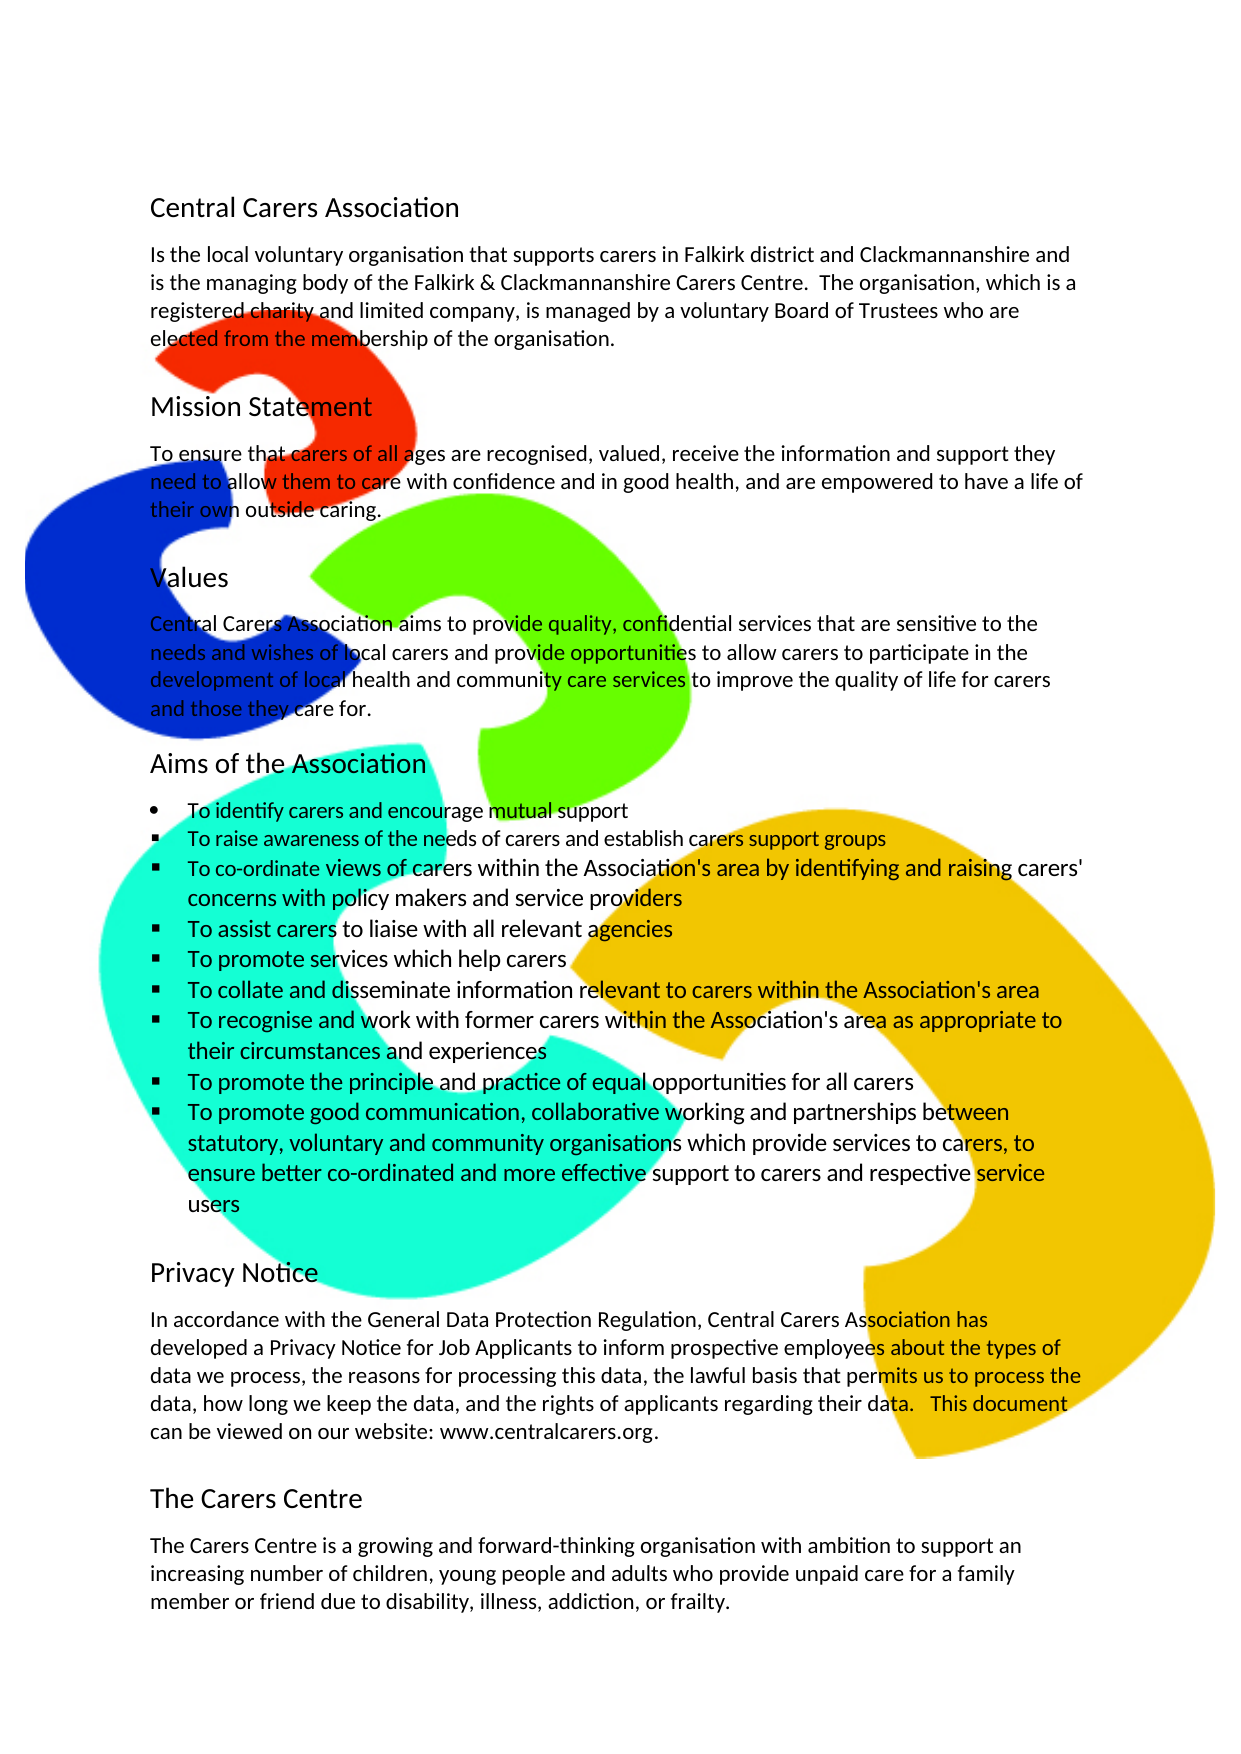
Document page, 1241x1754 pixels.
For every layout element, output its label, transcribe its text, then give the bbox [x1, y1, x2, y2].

picture [25, 310, 1216, 1459]
list To collate and disseminate information relevant to carers within the Association's area [150, 974, 1090, 1004]
list To promote the principle and practice of equal opportunities for all carers [150, 1066, 1090, 1096]
list To recognise and work with former carers within the Association's area as appropriate to their circumstances and experiences [150, 1004, 1090, 1066]
text The Carers Centre [150, 1481, 1090, 1516]
text To ensure that carers of all ages are recognised, valued, receive the information and support they need to allow them to care with confidence and in good health, and are empowered to have a life of their own outside caring. [150, 439, 1090, 523]
list To promote services which help carers [150, 943, 1090, 974]
text The Carers Centre is a growing and forward-thinking organisation with ambition to support an increasing number of children, young people and adults who provide unpaid care for a family member or friend due to disability, illness, addiction, or frailty. [150, 1531, 1090, 1616]
list To raise awareness of the needs of carers and establish carers support groups [150, 824, 1090, 852]
list To co-ordinate views of carers within the Association's area by identifying and raising carers' concerns with policy makers and service providers [150, 852, 1090, 913]
text In accordance with the General Data Protection Regulation, Central Carers Association has developed a Privacy Notice for Job Applicants to inform prospective employees about the types of data we process, the reasons for processing this data, the lawful basis that permits us to process the data, how long we keep the data, and the rights of applicants regarding their data. This document can be viewed on our website: www.centralcarers.org. [150, 1305, 1090, 1445]
text Central Carers Association [150, 189, 1090, 225]
text Values [150, 559, 1090, 594]
text Mission Statement [150, 388, 1090, 424]
list To assist carers to liaise with all relevant agencies [150, 913, 1090, 943]
text Is the local voluntary organisation that supports carers in Falkirk district and Clackmannanshire and is the managing body of the Falkirk & Clackmannanshire Carers Centre. The organisation, which is a registered charity and limited company, is managed by a voluntary Board of Trustees who are elected from the membership of the organisation. [150, 240, 1090, 352]
list To promote good communication, collaborative working and partnerships between statutory, voluntary and community organisations which provide services to carers, to ensure better co-ordinated and more effective support to carers and respective service users [150, 1096, 1090, 1218]
text Central Carers Association aims to provide quality, confidential services that are sensitive to the needs and wishes of local carers and provide opportunities to allow carers to participate in the development of local health and community care services to improve the quality of life for carers and those they care for. [150, 609, 1090, 722]
list To identify carers and encourage mutual support [150, 796, 1090, 824]
text Privacy Notice [150, 1254, 1090, 1289]
text Aims of the Association [150, 745, 1090, 781]
